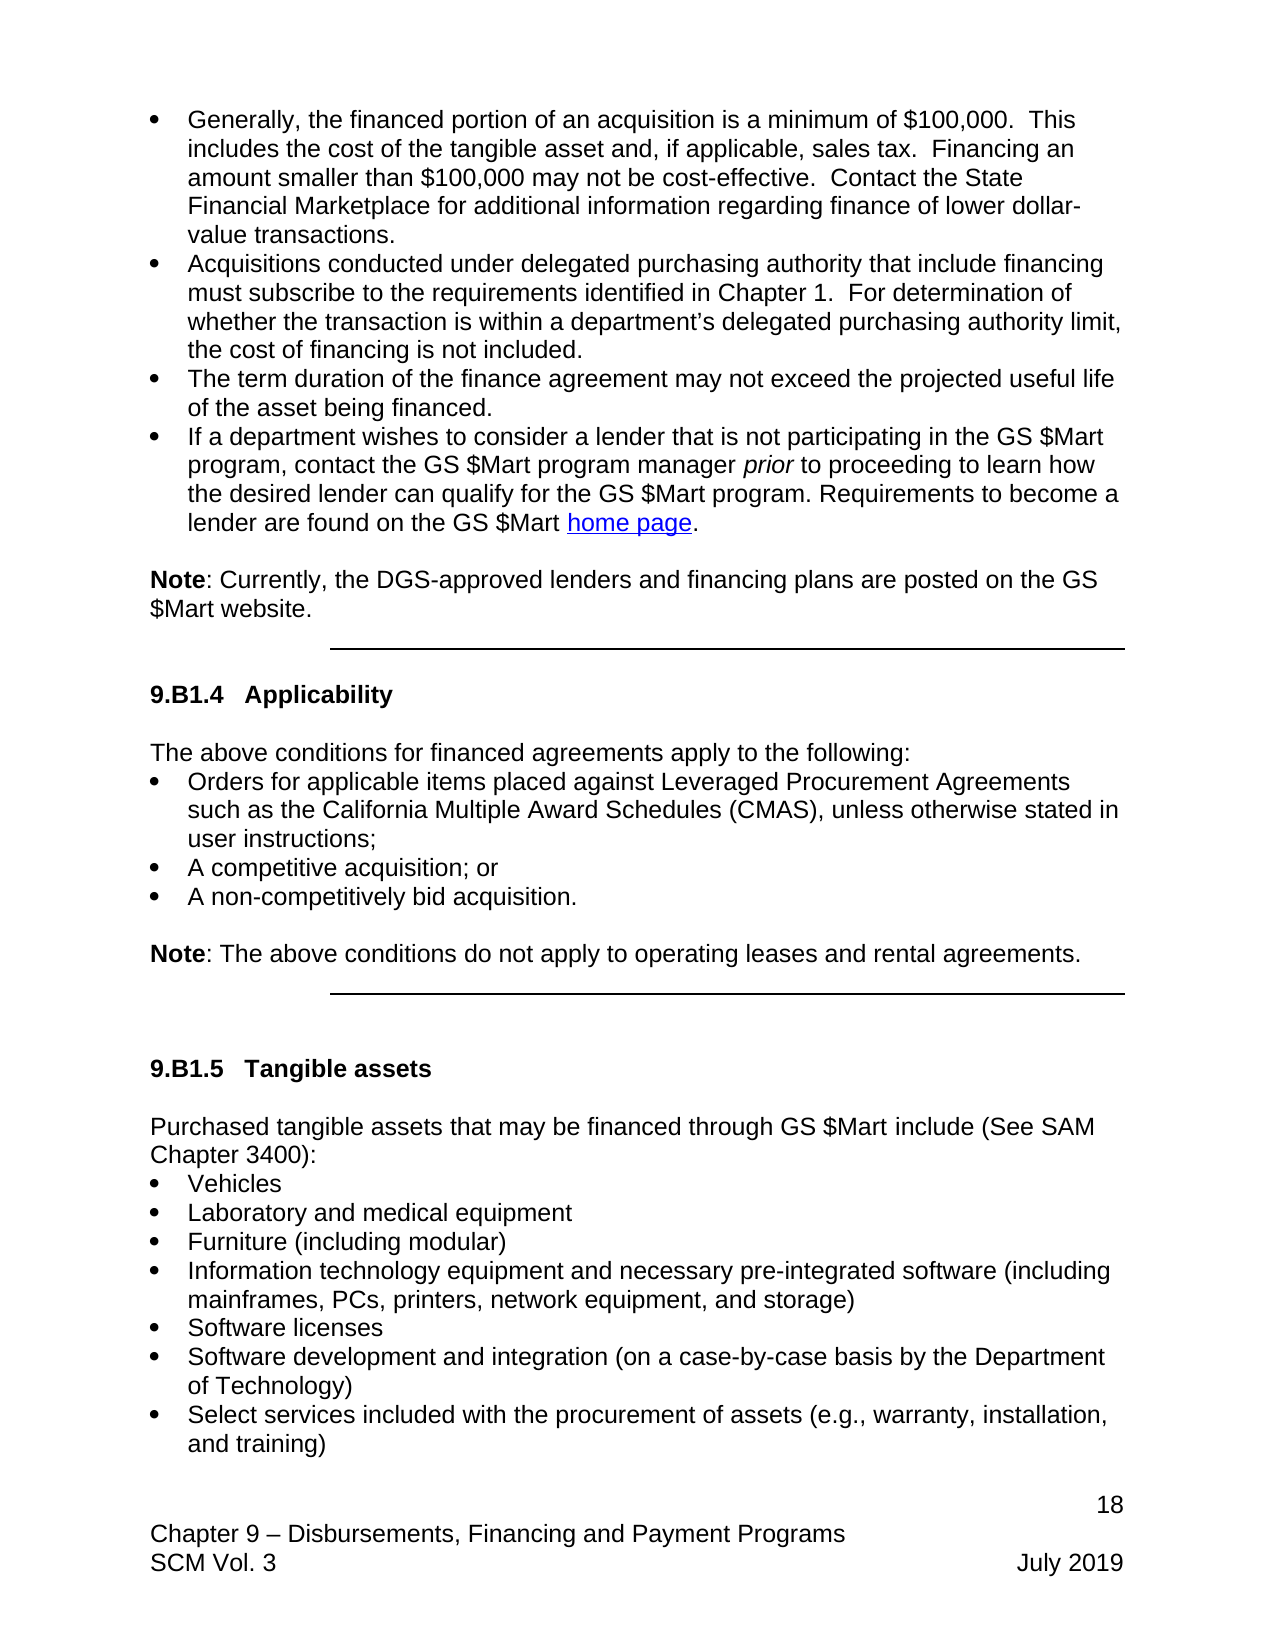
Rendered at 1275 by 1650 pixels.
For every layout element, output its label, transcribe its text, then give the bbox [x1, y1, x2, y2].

list Vehicles [150, 1169, 1125, 1198]
list Select services included with the procurement of assets (e.g., warranty, installation, and training) [150, 1400, 1125, 1457]
list Generally, the financed portion of an acquisition is a minimum of $100,000. This includes the cost of the tangible asset and, if applicable, sales tax. Financing an amount smaller than $100,000 may not be cost-effective. Contact the State Financial Marketplace for additional information regarding finance of lower dollar-value transactions. [150, 105, 1125, 249]
list Software development and integration (on a case-by-case basis by the Department of Technology) [150, 1342, 1125, 1400]
list Furniture (including modular) [150, 1227, 1125, 1256]
text Purchased tangible assets that may be financed through GS $Mart include (See SAM Chapter 3400): [150, 1112, 1125, 1169]
list Software licenses [150, 1313, 1125, 1342]
list If a department wishes to consider a lender that is not participating in the GS $Mart program, contact the GS $Mart program manager prior to proceeding to learn how the desired lender can qualify for the GS $Mart program. Requirements to become a lender are found on the GS $Mart home page. [150, 422, 1125, 537]
text The above conditions for financed agreements apply to the following: [150, 738, 1125, 767]
list Acquisitions conducted under delegated purchasing authority that include financing must subscribe to the requirements identified in Chapter 1. For determination of whether the transaction is within a department’s delegated purchasing authority limit, the cost of financing is not included. [150, 249, 1125, 364]
list Laboratory and medical equipment [150, 1198, 1125, 1227]
subtitle 9.B1.5 Tangible assets [150, 1054, 1125, 1083]
list A competitive acquisition; or [150, 853, 1125, 882]
subtitle 9.B1.4 Applicability [150, 680, 1125, 709]
list Information technology equipment and necessary pre-integrated software (including mainframes, PCs, printers, network equipment, and storage) [150, 1256, 1125, 1313]
list Orders for applicable items placed against Leveraged Procurement Agreements such as the California Multiple Award Schedules (CMAS), unless otherwise stated in user instructions; [150, 767, 1125, 853]
list The term duration of the finance agreement may not exceed the projected useful life of the asset being financed. [150, 364, 1125, 422]
list A non-competitively bid acquisition. [150, 882, 1125, 911]
text Note: Currently, the DGS-approved lenders and financing plans are posted on the GS $Mart website. [150, 565, 1125, 623]
text Note: The above conditions do not apply to operating leases and rental agreements. [150, 939, 1125, 968]
